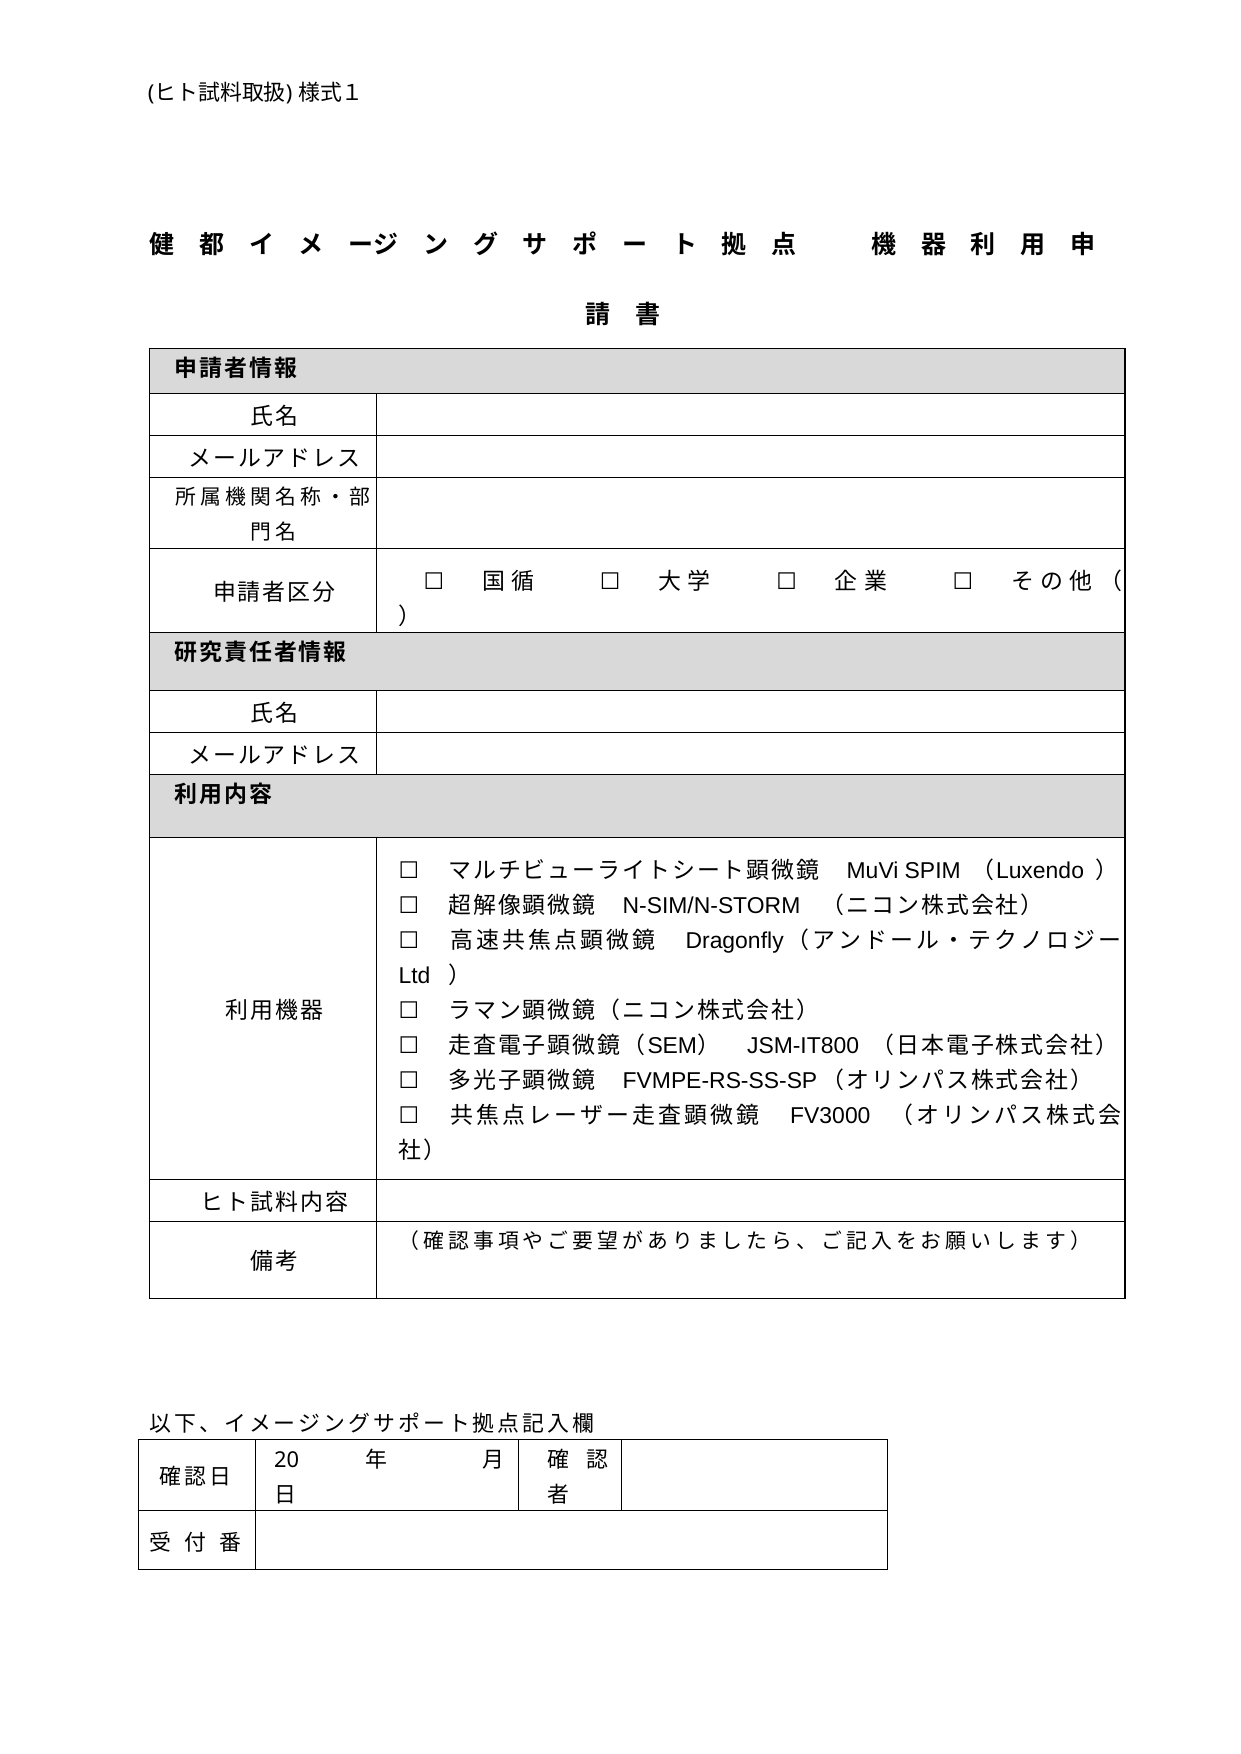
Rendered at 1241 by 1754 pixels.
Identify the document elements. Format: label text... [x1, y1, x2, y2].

table_cell [377, 436, 1124, 477]
table_cell （確認事項やご要望がありましたら、ご記入をお願いします） [377, 1222, 1124, 1298]
table_cell ☐ 国循 ☐ 大学 ☐ 企業 ☐ その他（ ） [377, 549, 1124, 632]
table_header 申請者情報 [150, 349, 1124, 393]
table_header 20 年 月 日 [256, 1440, 518, 1510]
table_cell [377, 691, 1124, 732]
table_cell 申請者区分 [150, 549, 376, 632]
table_cell 氏名 [150, 691, 376, 732]
table_cell 氏名 [150, 394, 376, 435]
table_cell 研究責任者情報 [150, 633, 1124, 690]
table_cell ヒト試料内容 [150, 1180, 376, 1221]
table_cell 備考 [150, 1222, 376, 1298]
table_cell [377, 394, 1124, 435]
table_cell ☐ マルチビューライトシート顕微鏡 MuVi SPIM（Luxendo） ☐ 超解像顕微鏡 N-SIM/N-STORM（ニコン株式会社） ☐ 高速共焦点顕微鏡 Dragonfly（アンドール・テクノロジーLtd） ☐ ラマン顕微鏡（ニコン株式会社） ☐ 走査電子顕微鏡（SEM） JSM-IT800（日本電子株式会社） ☐ 多光子顕微鏡 FVMPE-RS-SS-SP（オリンパス株式会社） ☐ 共焦点レーザー走査顕微鏡 FV3000（オリンパス株式会社） [377, 838, 1124, 1179]
table_header 確認者 [519, 1440, 621, 1510]
table_cell メールアドレス [150, 436, 376, 477]
table_header 確認日 [139, 1440, 255, 1510]
table_cell [256, 1511, 887, 1569]
table_cell [377, 478, 1124, 548]
table_cell 受付番号 [139, 1511, 255, 1569]
table_cell [377, 733, 1124, 774]
table_cell 利用機器 [150, 838, 376, 1179]
text 健都イメージングサポート拠点 機器利用申請書 [149, 207, 1120, 348]
table_header [622, 1440, 887, 1510]
table_cell メールアドレス [150, 733, 376, 774]
text 以下、イメージングサポート拠点記入欄 [149, 1404, 1120, 1439]
table_cell [377, 1180, 1124, 1221]
table_cell 利用内容 [150, 775, 1124, 837]
table_cell 所属機関名称・部門名 [150, 478, 376, 548]
